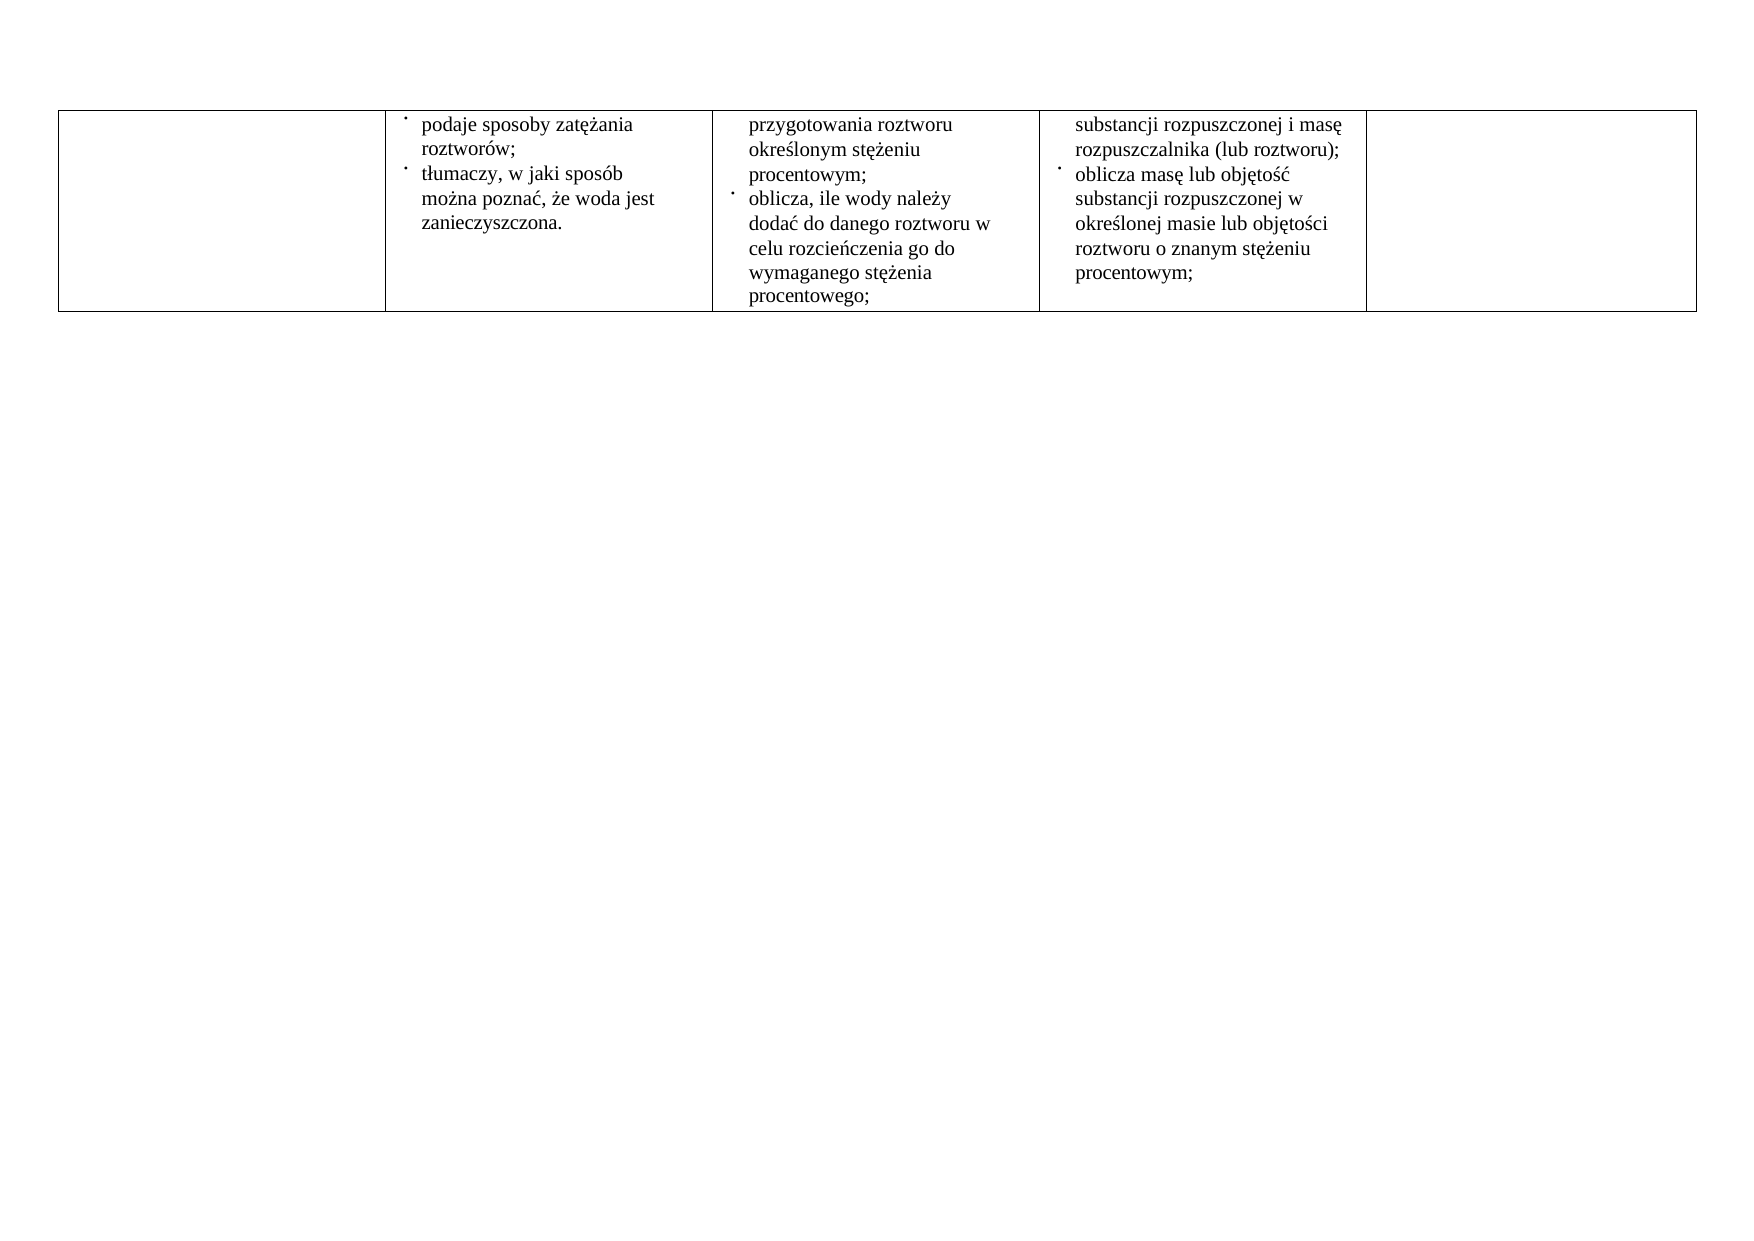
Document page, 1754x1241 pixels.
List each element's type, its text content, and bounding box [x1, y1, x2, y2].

table_header podaje sposoby zatężania roztworów; tłumaczy, w jaki sposób można poznać, że woda jest zanieczyszczona. [386, 111, 712, 311]
table_header substancji rozpuszczonej i masę rozpuszczalnika (lub roztworu); oblicza masę lub objętość substancji rozpuszczonej w określonej masie lub objętości roztworu o znanym stężeniu procentowym; [1040, 111, 1366, 311]
table_header [1367, 111, 1696, 311]
table_header [59, 111, 385, 311]
table_header przygotowania roztworu określonym stężeniu procentowym; oblicza, ile wody należy dodać do danego roztworu w celu rozcieńczenia go do wymaganego stężenia procentowego; [713, 111, 1039, 311]
